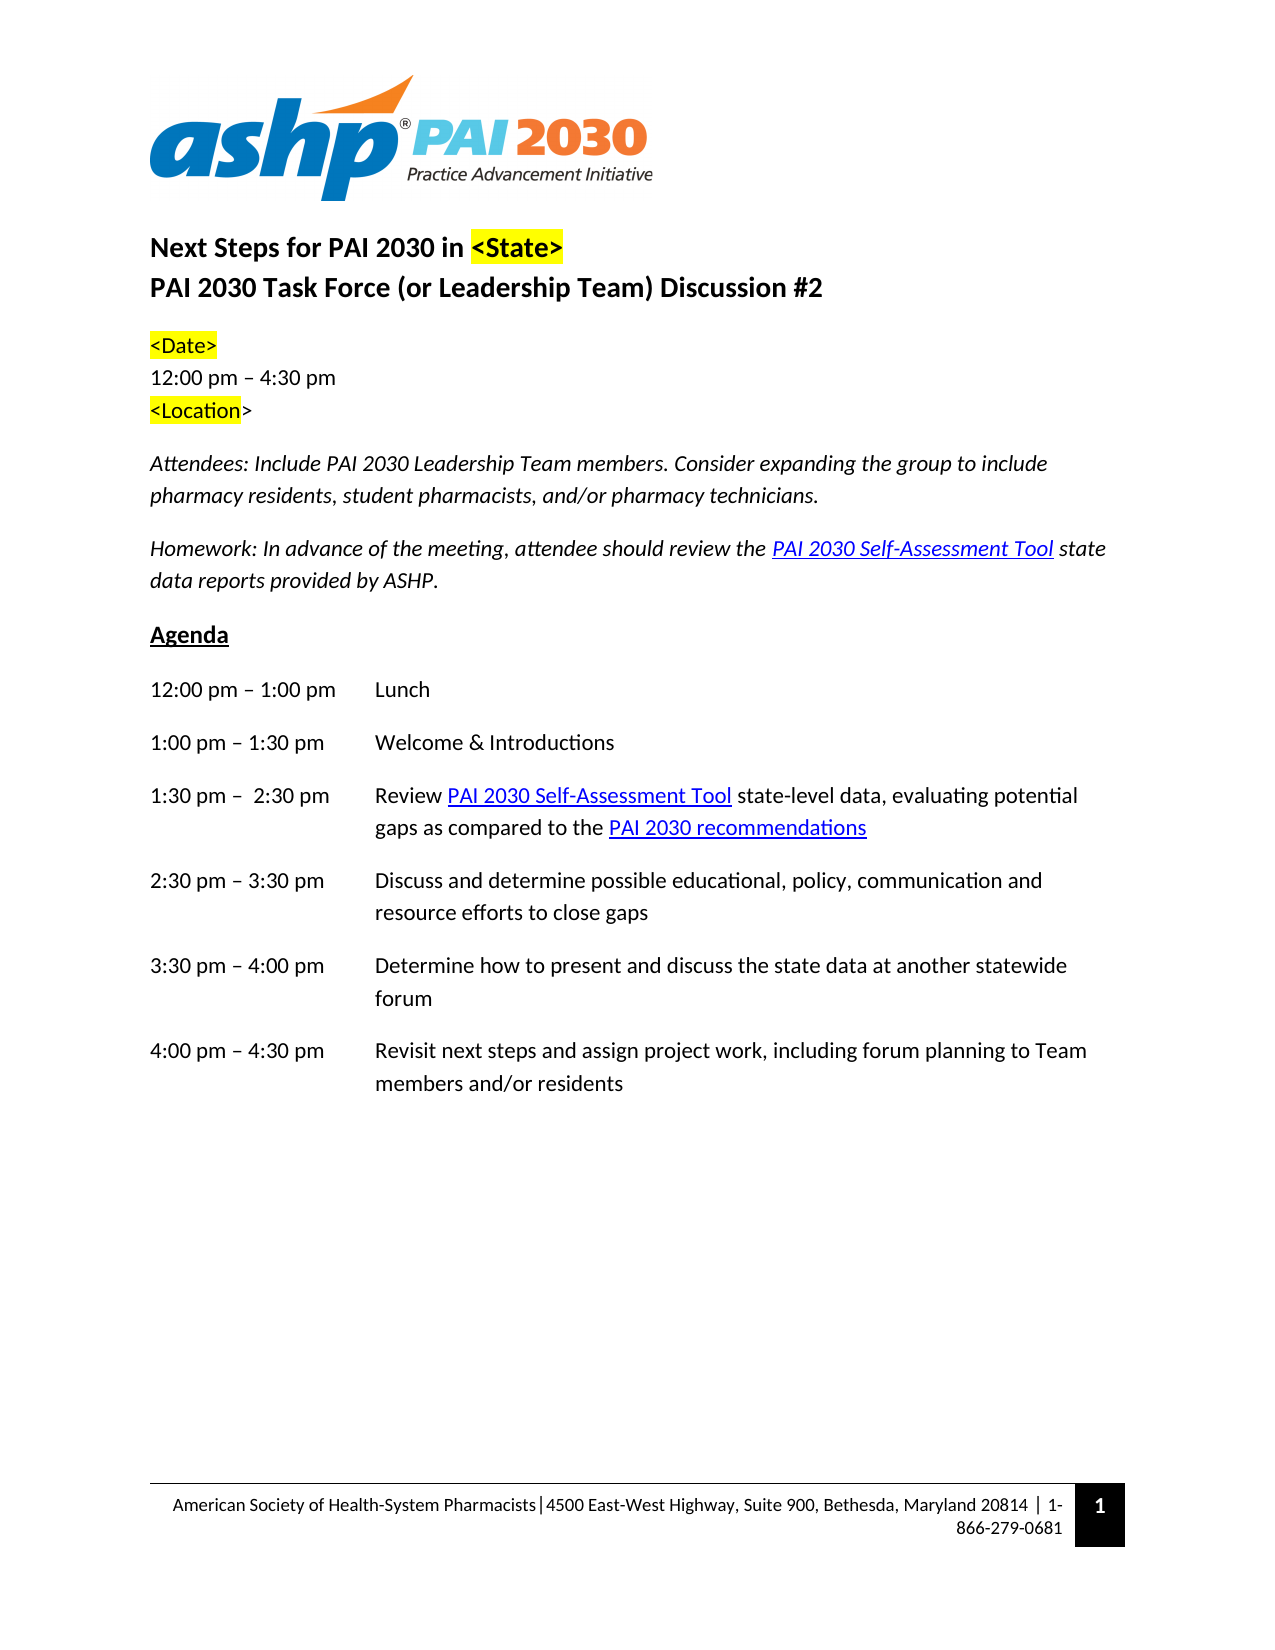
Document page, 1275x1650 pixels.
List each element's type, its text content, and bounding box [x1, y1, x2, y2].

text <Date> 12:00 pm – 4:30 pm <Location> [150, 331, 1125, 424]
text 1:00 pm – 1:30 pm Welcome & Introductions [150, 728, 1125, 756]
text 2:30 pm – 3:30 pm Discuss and determine possible educational, policy, communication and resource efforts to close gaps [150, 866, 1125, 926]
text 4:00 pm – 4:30 pm Revisit next steps and assign project work, including forum planning to Team members and/or residents [150, 1037, 1125, 1097]
text Attendees: Include PAI 2030 Leadership Team members. Consider expanding the group to include pharmacy residents, student pharmacists, and/or pharmacy technicians. [150, 449, 1125, 509]
text Next Steps for PAI 2030 in <State> PAI 2030 Task Force (or Leadership Team) Discussion #2 [150, 229, 1125, 305]
text 12:00 pm – 1:00 pm Lunch [150, 675, 1125, 703]
text Homework: In advance of the meeting, attendee should review the PAI 2030 Self-Assessment Tool state data reports provided by ASHP. [150, 534, 1125, 594]
text Agenda [150, 619, 1125, 650]
text 1:30 pm – 2:30 pm Review PAI 2030 Self-Assessment Tool state-level data, evaluating potential gaps as compared to the PAI 2030 recommendations [150, 781, 1125, 841]
picture [150, 75, 653, 201]
text 3:30 pm – 4:00 pm Determine how to present and discuss the state data at another statewide forum [150, 951, 1125, 1012]
